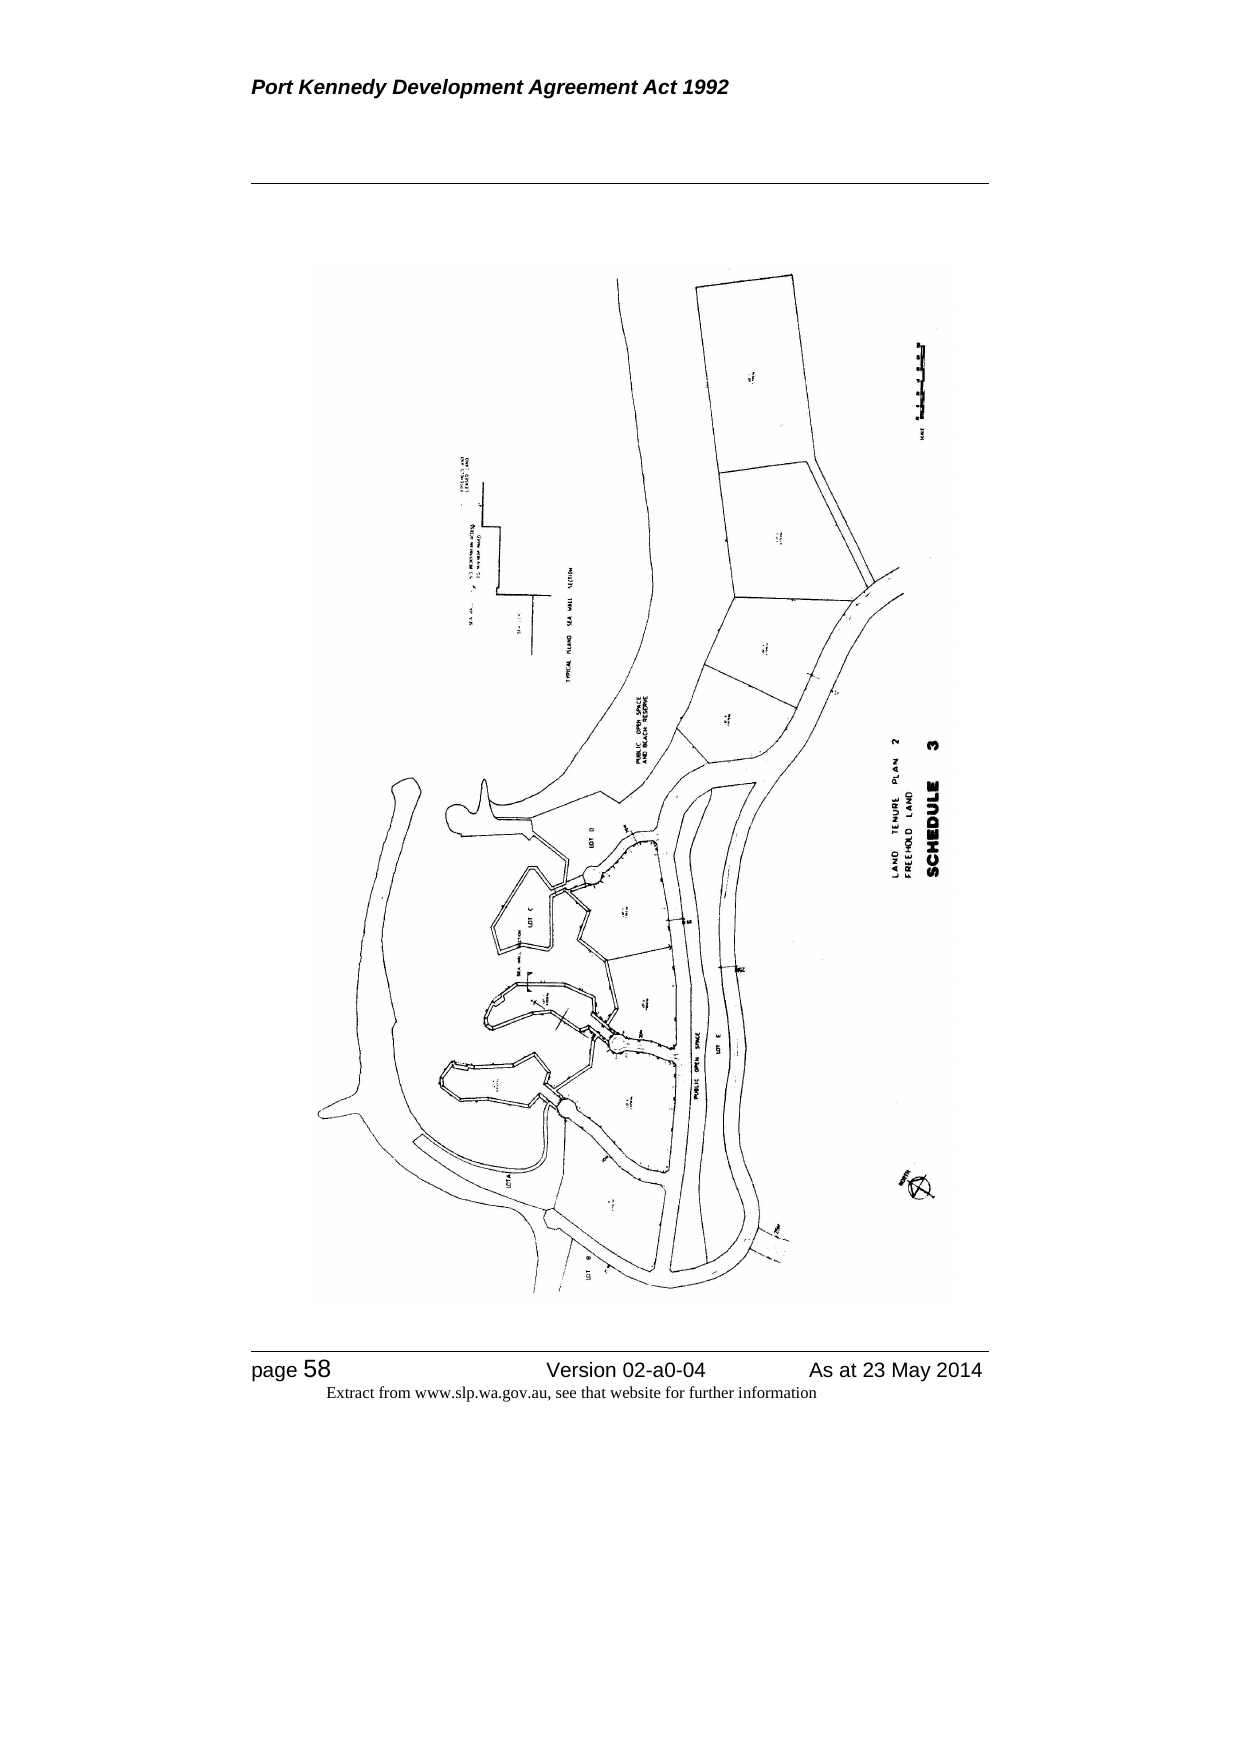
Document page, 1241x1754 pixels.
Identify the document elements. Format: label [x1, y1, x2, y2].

picture [310, 264, 957, 1306]
